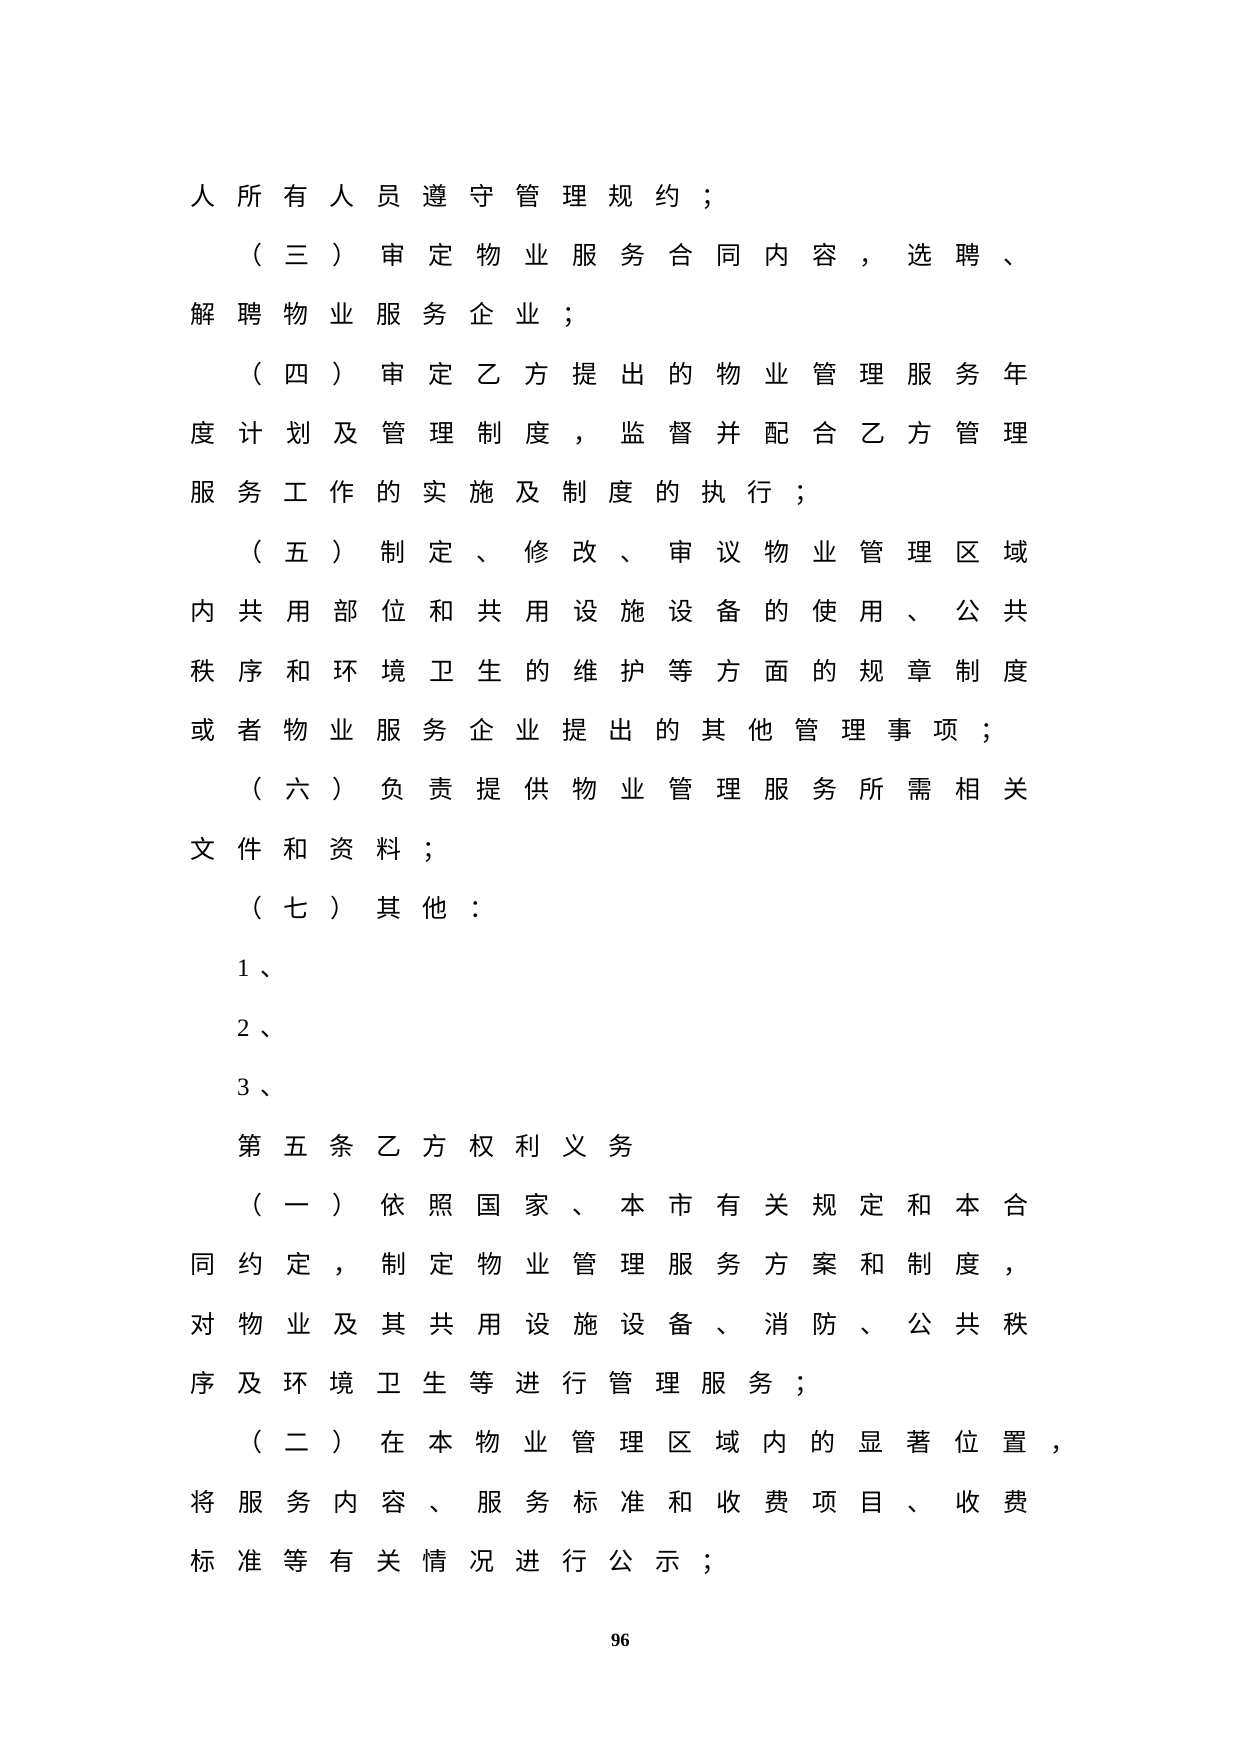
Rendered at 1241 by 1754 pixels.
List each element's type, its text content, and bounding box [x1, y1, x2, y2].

text （五）制定、修改、审议物业管理区域内共用部位和共用设施设备的使用、公共秩序和环境卫生的维护等方面的规章制度或者物业服务企业提出的其他管理事项； [190, 521, 1050, 758]
text （二）在本物业管理区域内的显著位置，将服务内容、服务标准和收费项目、收费标准等有关情况进行公示； [190, 1411, 1050, 1589]
text （七）其他： [190, 877, 1050, 936]
text 3、 [190, 1055, 1050, 1114]
text 1、 [190, 936, 1050, 996]
text （三）审定物业服务合同内容，选聘、解聘物业服务企业； [190, 224, 1050, 343]
text 第五条乙方权利义务 [190, 1114, 1050, 1174]
text （六）负责提供物业管理服务所需相关文件和资料； [190, 758, 1050, 877]
text 2、 [190, 996, 1050, 1055]
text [190, 164, 1050, 224]
text （一）依照国家、本市有关规定和本合同约定，制定物业管理服务方案和制度，对物业及其共用设施设备、消防、公共秩序及环境卫生等进行管理服务； [190, 1174, 1050, 1411]
text （四）审定乙方提出的物业管理服务年度计划及管理制度，监督并配合乙方管理服务工作的实施及制度的执行； [190, 343, 1050, 521]
